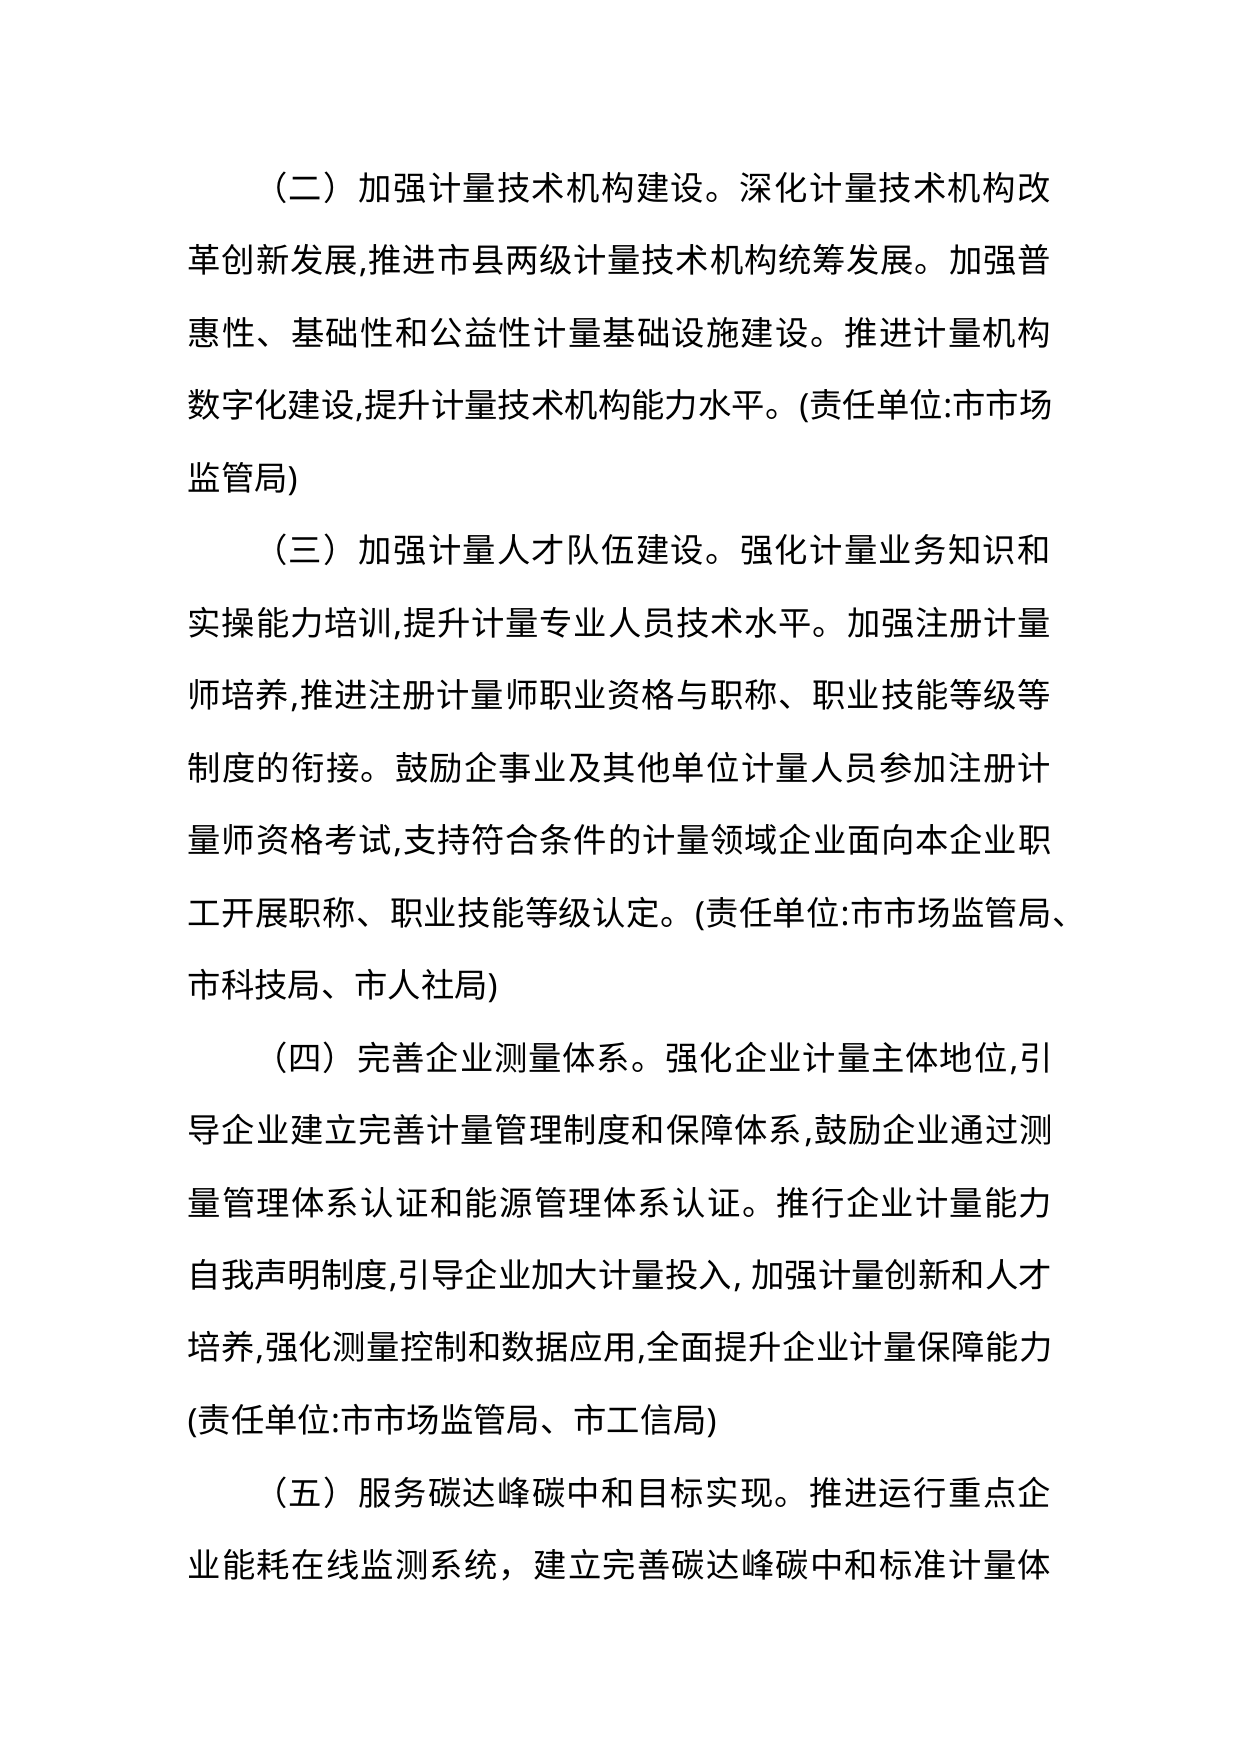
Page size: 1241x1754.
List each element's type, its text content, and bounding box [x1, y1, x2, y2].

text （二）加强计量技术机构建设。深化计量技术机构改革创新发展,推进市县两级计量技术机构统筹发展。加强普惠性、基础性和公益性计量基础设施建设。推进计量机构数字化建设,提升计量技术机构能力水平。(责任单位:市市场监管局) [187, 162, 1053, 500]
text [187, 1466, 1053, 1587]
text （四）完善企业测量体系。强化企业计量主体地位,引导企业建立完善计量管理制度和保障体系,鼓励企业通过测量管理体系认证和能源管理体系认证。推行企业计量能力自我声明制度,引导企业加大计量投入, 加强计量创新和人才培养,强化测量控制和数据应用,全面提升企业计量保障能力。(责任单位:市市场监管局、市工信局) [187, 1031, 1053, 1442]
text （三）加强计量人才队伍建设。强化计量业务知识和实操能力培训,提升计量专业人员技术水平。加强注册计量师培养,推进注册计量师职业资格与职称、职业技能等级等制度的衔接。鼓励企事业及其他单位计量人员参加注册计量师资格考试,支持符合条件的计量领域企业面向本企业职工开展职称、职业技能等级认定。(责任单位:市市场监管局、市科技局、市人社局) [187, 524, 1053, 1007]
